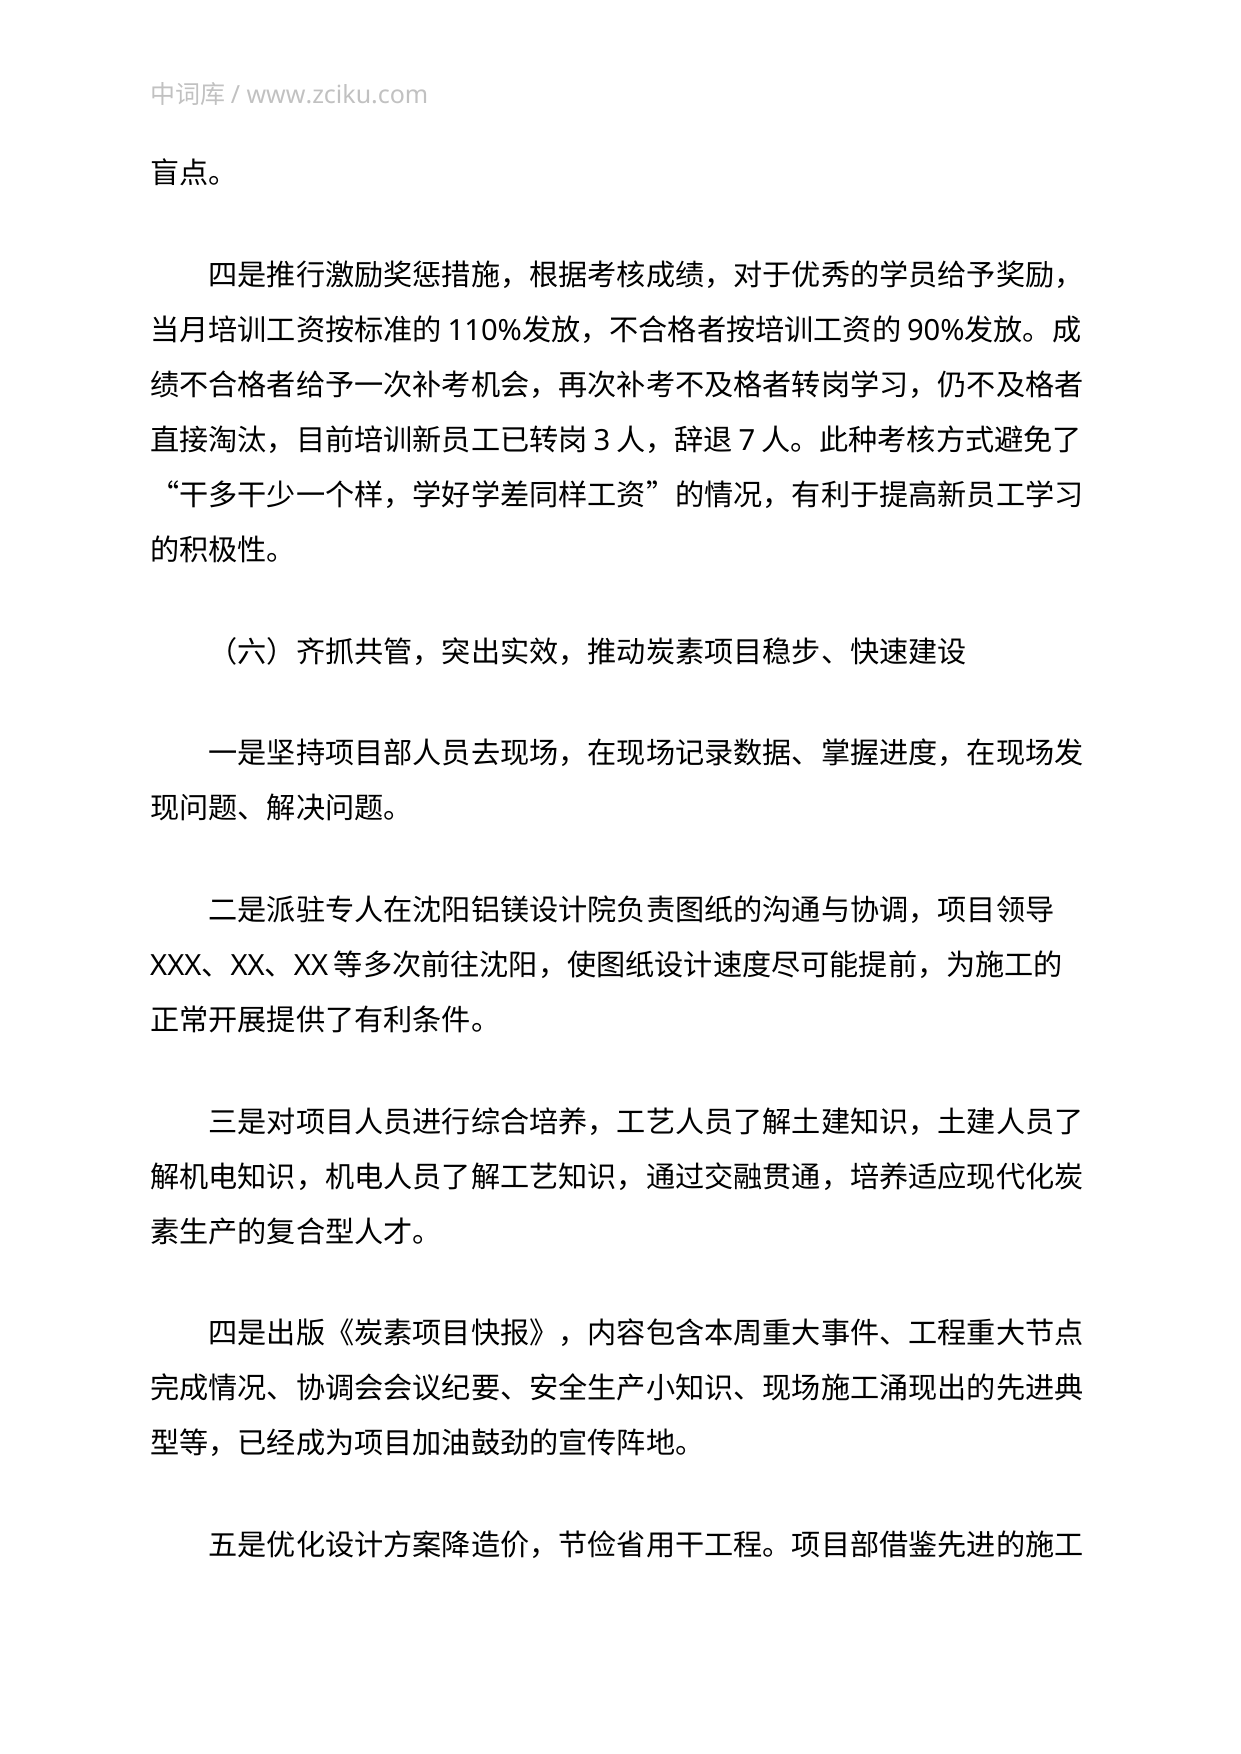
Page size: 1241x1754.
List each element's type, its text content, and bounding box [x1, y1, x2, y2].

text 二是派驻专人在沈阳铝镁设计院负责图纸的沟通与协调，项目领导XXX、XX、XX等多次前往沈阳，使图纸设计速度尽可能提前，为施工的正常开展提供了有利条件。 [150, 887, 1090, 1039]
text 三是对项目人员进行综合培养，工艺人员了解土建知识，土建人员了解机电知识，机电人员了解工艺知识，通过交融贯通，培养适应现代化炭素生产的复合型人才。 [150, 1098, 1090, 1250]
text （六）齐抓共管，突出实效，推动炭素项目稳步、快速建设 [150, 628, 1090, 671]
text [150, 1521, 1090, 1564]
text 一是坚持项目部人员去现场，在现场记录数据、掌握进度，在现场发现问题、解决问题。 [150, 730, 1090, 827]
text 四是推行激励奖惩措施，根据考核成绩，对于优秀的学员给予奖励，当月培训工资按标准的110%发放，不合格者按培训工资的90%发放。成绩不合格者给予一次补考机会，再次补考不及格者转岗学习，仍不及格者直接淘汰，目前培训新员工已转岗3人，辞退7人。此种考核方式避免了“干多干少一个样，学好学差同样工资”的情况，有利于提高新员工学习的积极性。 [150, 252, 1090, 569]
text 四是出版《炭素项目快报》，内容包含本周重大事件、工程重大节点完成情况、协调会会议纪要、安全生产小知识、现场施工涌现出的先进典型等，已经成为项目加油鼓劲的宣传阵地。 [150, 1310, 1090, 1462]
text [150, 150, 1090, 192]
